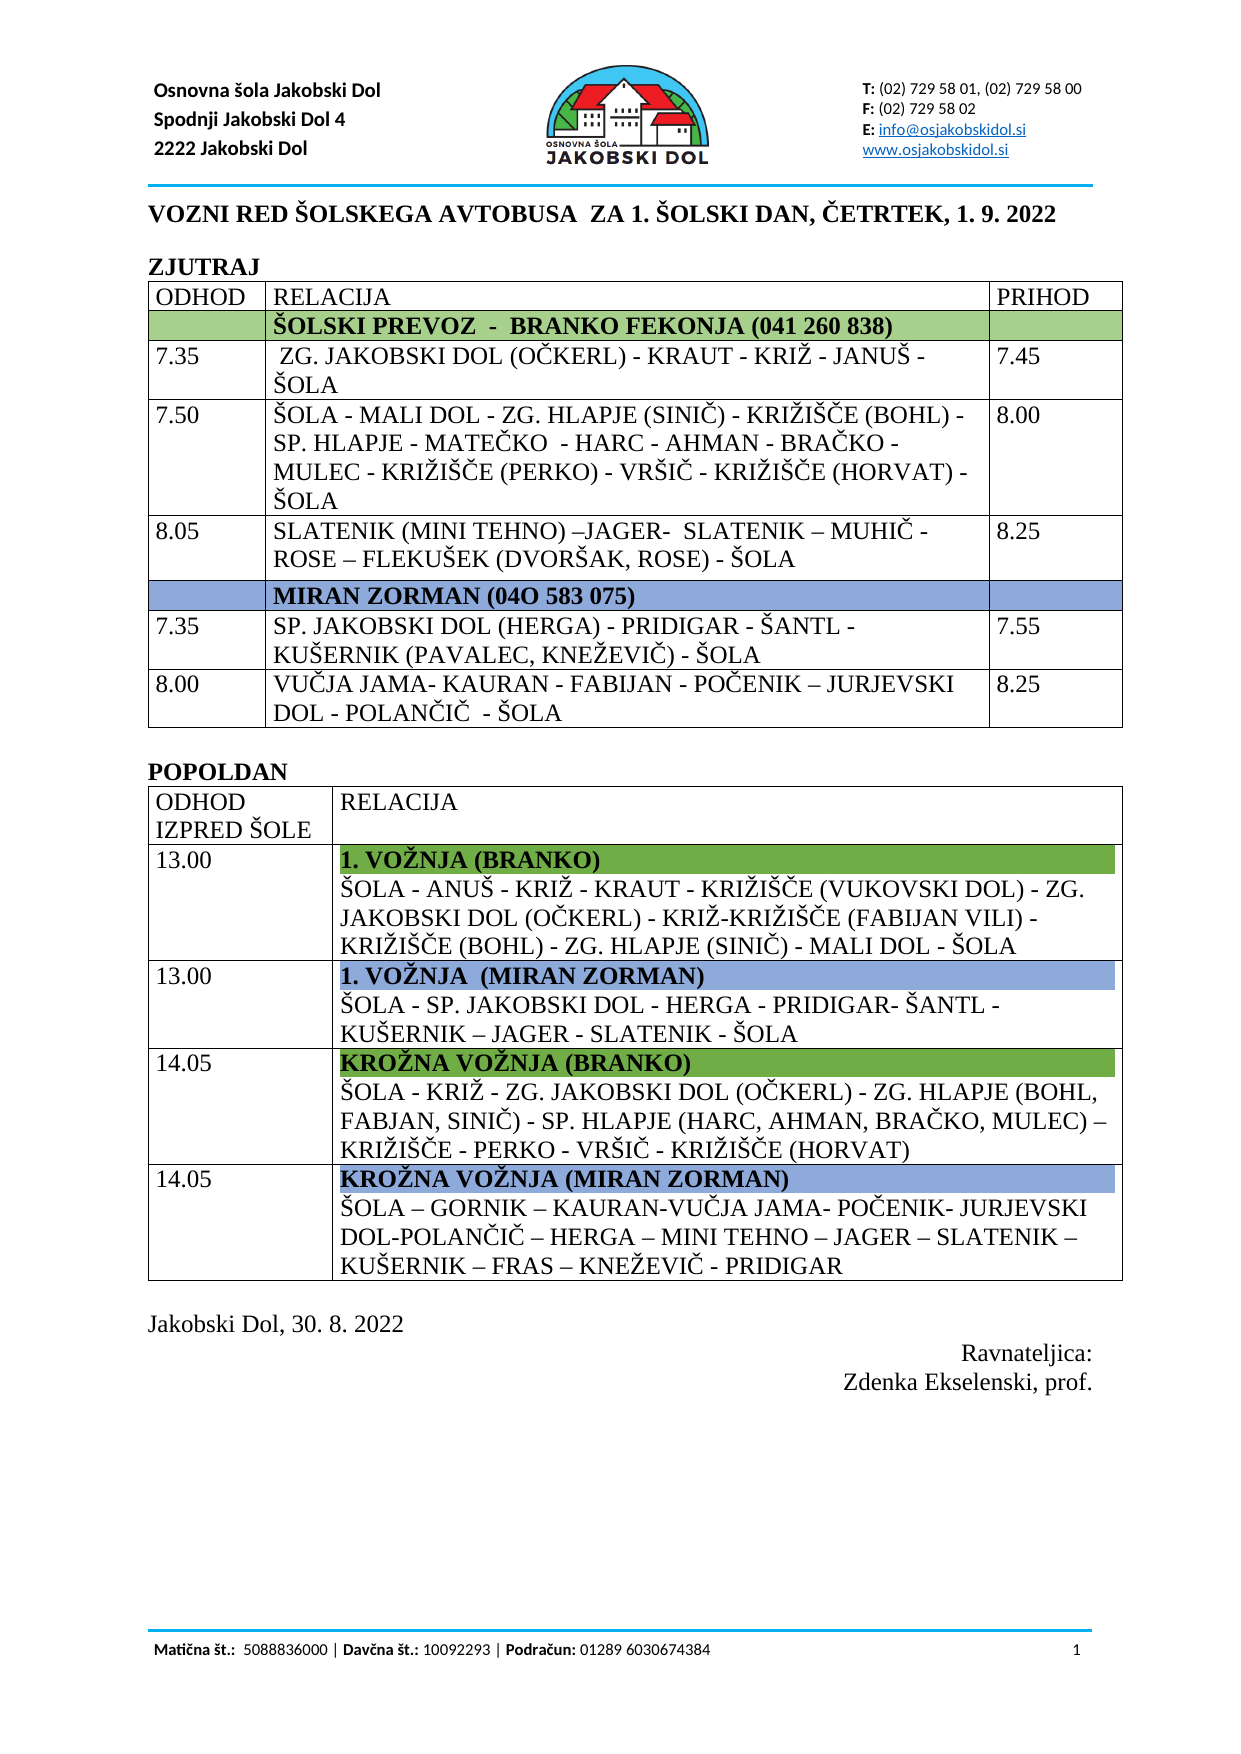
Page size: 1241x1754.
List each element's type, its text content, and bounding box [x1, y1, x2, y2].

table_cell 7.50 [149, 400, 265, 515]
table_cell 14.05 [149, 1049, 332, 1163]
table_cell 8.25 [990, 516, 1122, 580]
table_cell SLATENIK (MINI TEHNO) –JAGER- SLATENIK – MUHIČ - ROSE – FLEKUŠEK (DVORŠAK, ROSE) - ŠOLA [266, 516, 989, 580]
table_header RELACIJA [266, 282, 989, 310]
text Jakobski Dol, 30. 8. 2022 [148, 1309, 1093, 1338]
table_cell KROŽNA VOŽNJA (MIRAN ZORMAN) ŠOLA – GORNIK – KAURAN-VUČJA JAMA- POČENIK- JURJEVSKI DOL-POLANČIČ – HERGA – MINI TEHNO – JAGER – SLATENIK – KUŠERNIK – FRAS – KNEŽEVIČ - PRIDIGAR [333, 1165, 1122, 1279]
table_cell 14.05 [149, 1165, 332, 1279]
table_header PRIHOD [990, 282, 1122, 310]
table_cell 7.35 [149, 611, 265, 668]
table_cell KROŽNA VOŽNJA (BRANKO) ŠOLA - KRIŽ - ZG. JAKOBSKI DOL (OČKERL) - ZG. HLAPJE (BOHL, FABJAN, SINIČ) - SP. HLAPJE (HARC, AHMAN, BRAČKO, MULEC) –KRIŽIŠČE - PERKO - VRŠIČ - KRIŽIŠČE (HORVAT) [333, 1049, 1122, 1163]
table_header ODHOD IZPRED ŠOLE [149, 787, 332, 844]
table_cell 7.55 [990, 611, 1122, 668]
table_cell 13.00 [149, 845, 332, 960]
table_cell 8.05 [149, 516, 265, 580]
text Ravnateljica: [148, 1338, 1093, 1367]
table_cell SP. JAKOBSKI DOL (HERGA) - PRIDIGAR - ŠANTL -KUŠERNIK (PAVALEC, KNEŽEVIČ) - ŠOLA [266, 611, 989, 668]
table_header ODHOD [149, 282, 265, 310]
table_cell 7.45 [990, 341, 1122, 399]
table_cell [990, 311, 1122, 340]
text POPOLDAN [148, 757, 1093, 786]
table_cell [149, 581, 265, 610]
text VOZNI RED ŠOLSKEGA AVTOBUSA ZA 1. ŠOLSKI DAN, ČETRTEK, 1. 9. 2022 [148, 199, 1093, 228]
table_cell [149, 311, 265, 340]
table_header RELACIJA [333, 787, 1122, 844]
picture [545, 61, 710, 168]
table_cell 13.00 [149, 961, 332, 1047]
table_cell 1. VOŽNJA (BRANKO) ŠOLA - ANUŠ - KRIŽ - KRAUT - KRIŽIŠČE (VUKOVSKI DOL) - ZG. JAKOBSKI DOL (OČKERL) - KRIŽ-KRIŽIŠČE (FABIJAN VILI) -KRIŽIŠČE (BOHL) - ZG. HLAPJE (SINIČ) - MALI DOL - ŠOLA [333, 845, 1122, 960]
table_cell 8.00 [990, 400, 1122, 515]
table_cell ŠOLA - MALI DOL - ZG. HLAPJE (SINIČ) - KRIŽIŠČE (BOHL) - SP. HLAPJE - MATEČKO - HARC - AHMAN - BRAČKO - MULEC - KRIŽIŠČE (PERKO) - VRŠIČ - KRIŽIŠČE (HORVAT) - ŠOLA [266, 400, 989, 515]
table_cell 8.00 [149, 670, 265, 727]
table_cell ZG. JAKOBSKI DOL (OČKERL) - KRAUT - KRIŽ - JANUŠ - ŠOLA [266, 341, 989, 399]
text ZJUTRAJ [148, 252, 1093, 281]
table_cell VUČJA JAMA- KAURAN - FABIJAN - POČENIK – JURJEVSKI DOL - POLANČIČ - ŠOLA [266, 670, 989, 727]
table_cell 8.25 [990, 670, 1122, 727]
table_cell 7.35 [149, 341, 265, 399]
table_cell [990, 581, 1122, 610]
table_cell ŠOLSKI PREVOZ - BRANKO FEKONJA (041 260 838) [266, 311, 989, 340]
text Zdenka Ekselenski, prof. [148, 1367, 1093, 1396]
table_cell 1. VOŽNJA (MIRAN ZORMAN) ŠOLA - SP. JAKOBSKI DOL - HERGA - PRIDIGAR- ŠANTL - KUŠERNIK – JAGER - SLATENIK - ŠOLA [333, 961, 1122, 1047]
table_cell MIRAN ZORMAN (04O 583 075) [266, 581, 989, 610]
